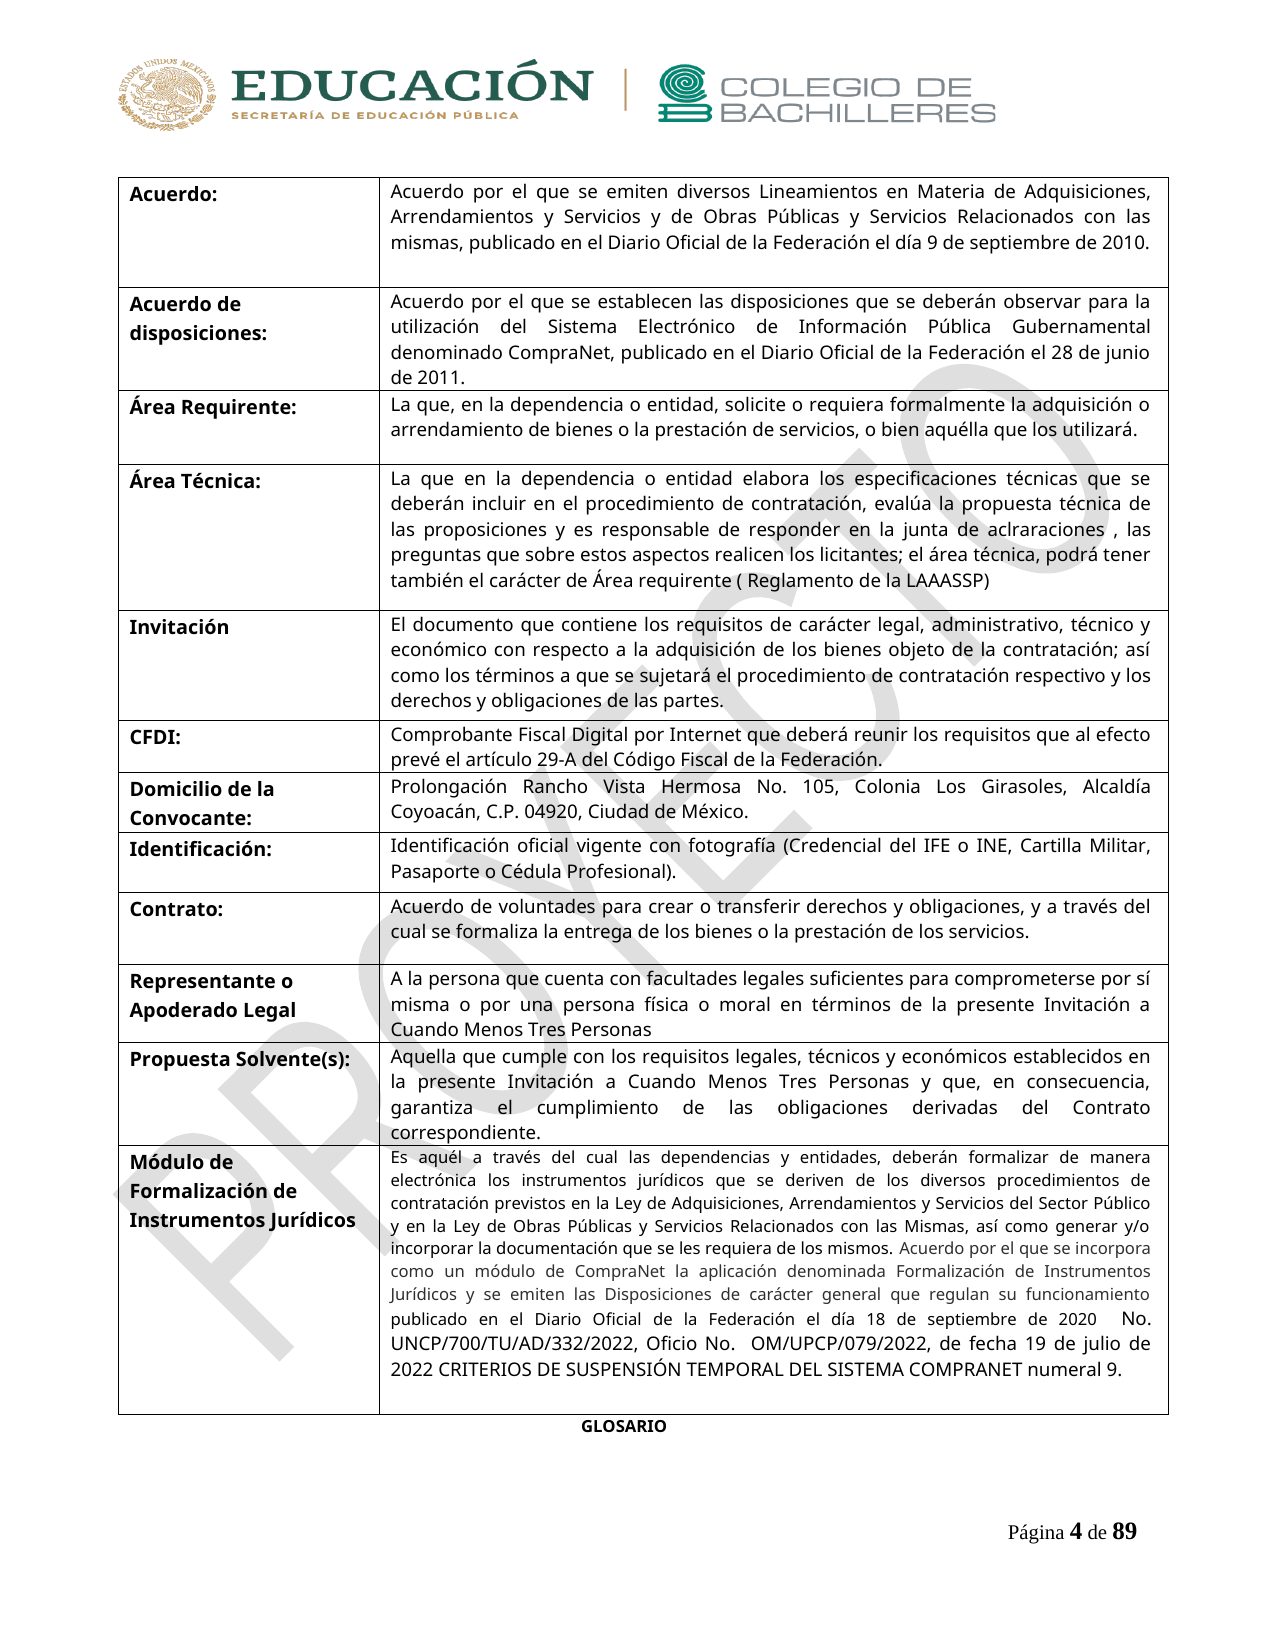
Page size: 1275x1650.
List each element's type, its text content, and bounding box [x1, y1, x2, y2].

table_cell Módulo de Formalización de Instrumentos Jurídicos [119, 1146, 379, 1414]
text GLOSARIO [118, 1415, 1129, 1438]
table_cell A la persona que cuenta con facultades legales suficientes para comprometerse por sí misma o por una persona física o moral en términos de la presente Invitación a Cuando Menos Tres Personas [380, 965, 1168, 1042]
table_cell Prolongación Rancho Vista Hermosa No. 105, Colonia Los Girasoles, Alcaldía Coyoacán, C.P. 04920, Ciudad de México. [380, 773, 1168, 832]
table_cell CFDI: [119, 721, 379, 772]
table_cell Área Requirente: [119, 391, 379, 464]
table_cell La que en la dependencia o entidad elabora los especificaciones técnicas que se deberán incluir en el procedimiento de contratación, evalúa la propuesta técnica de las proposiciones y es responsable de responder en la junta de aclraraciones , las preguntas que sobre estos aspectos realicen los licitantes; el área técnica, podrá tener también el carácter de Área requirente ( Reglamento de la LAAASSP) [380, 465, 1168, 610]
table_header Acuerdo por el que se emiten diversos Lineamientos en Materia de Adquisiciones, Arrendamientos y Servicios y de Obras Públicas y Servicios Relacionados con las mismas, publicado en el Diario Oficial de la Federación el día 9 de septiembre de 2010. [380, 178, 1168, 287]
table_cell Acuerdo de disposiciones: [119, 288, 379, 390]
table_cell La que, en la dependencia o entidad, solicite o requiera formalmente la adquisición o arrendamiento de bienes o la prestación de servicios, o bien aquélla que los utilizará. [380, 391, 1168, 464]
table_cell Área Técnica: [119, 465, 379, 610]
table_cell Representante o Apoderado Legal [119, 965, 379, 1042]
table_cell Identificación: [119, 833, 379, 892]
table_cell Aquella que cumple con los requisitos legales, técnicos y económicos establecidos en la presente Invitación a Cuando Menos Tres Personas y que, en consecuencia, garantiza el cumplimiento de las obligaciones derivadas del Contrato correspondiente. [380, 1043, 1168, 1145]
picture [118, 59, 996, 131]
table_cell Identificación oficial vigente con fotografía (Credencial del IFE o INE, Cartilla Militar, Pasaporte o Cédula Profesional). [380, 833, 1168, 892]
table_cell Contrato: [119, 893, 379, 964]
table_cell Propuesta Solvente(s): [119, 1043, 379, 1145]
table_cell Comprobante Fiscal Digital por Internet que deberá reunir los requisitos que al efecto prevé el artículo 29-A del Código Fiscal de la Federación. [380, 721, 1168, 772]
table_cell Acuerdo por el que se establecen las disposiciones que se deberán observar para la utilización del Sistema Electrónico de Información Pública Gubernamental denominado CompraNet, publicado en el Diario Oficial de la Federación el 28 de junio de 2011. [380, 288, 1168, 390]
table_cell Acuerdo de voluntades para crear o transferir derechos y obligaciones, y a través del cual se formaliza la entrega de los bienes o la prestación de los servicios. [380, 893, 1168, 964]
table_cell Invitación [119, 611, 379, 720]
table_cell Domicilio de la Convocante: [119, 773, 379, 832]
table_header Acuerdo: [119, 178, 379, 287]
table_cell Es aquél a través del cual las dependencias y entidades, deberán formalizar de manera electrónica los instrumentos jurídicos que se deriven de los diversos procedimientos de contratación previstos en la Ley de Adquisiciones, Arrendamientos y Servicios del Sector Público y en la Ley de Obras Públicas y Servicios Relacionados con las Mismas, así como generar y/o incorporar la documentación que se les requiera de los mismos. Acuerdo por el que se incorpora como un módulo de CompraNet la aplicación denominada Formalización de Instrumentos Jurídicos y se emiten las Disposiciones de carácter general que regulan su funcionamiento publicado en el Diario Oficial de la Federación el día 18 de septiembre de 2020 No. UNCP/700/TU/AD/332/2022, Oficio No. OM/UPCP/079/2022, de fecha 19 de julio de 2022 CRITERIOS DE SUSPENSIÓN TEMPORAL DEL SISTEMA COMPRANET numeral 9. [380, 1146, 1168, 1414]
table_cell El documento que contiene los requisitos de carácter legal, administrativo, técnico y económico con respecto a la adquisición de los bienes objeto de la contratación; así como los términos a que se sujetará el procedimiento de contratación respectivo y los derechos y obligaciones de las partes. [380, 611, 1168, 720]
